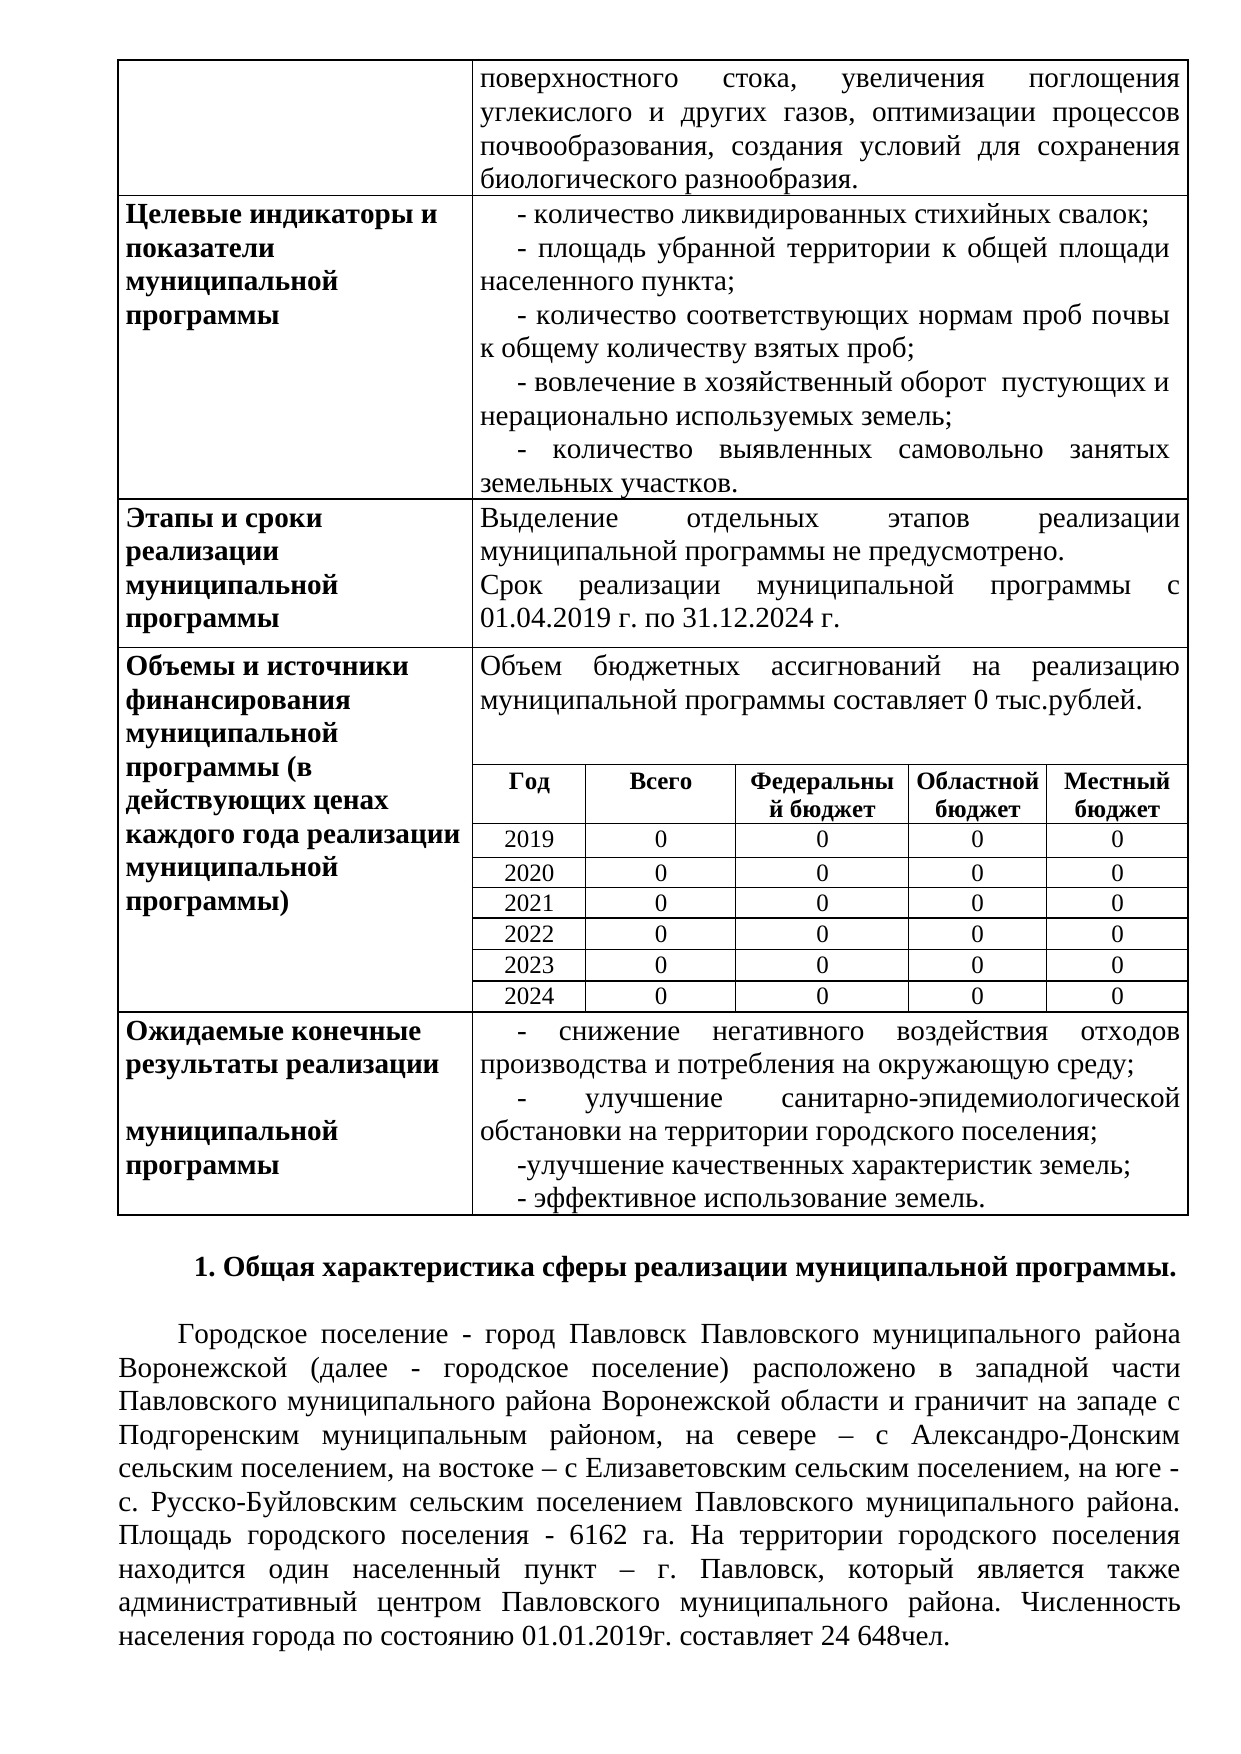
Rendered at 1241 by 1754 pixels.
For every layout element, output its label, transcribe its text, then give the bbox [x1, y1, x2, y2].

table_cell Этапы и сроки реализации муниципальной программы [119, 500, 472, 647]
text Городское поселение - город Павловск Павловского муниципального района Воронежской (далее - городское поселение) расположено в западной части Павловского муниципального района Воронежской области и граничит на западе с Подгоренским муниципальным районом, на севере – с Александро-Донским сельским поселением, на востоке – с Елизаветовским сельским поселением, на юге - с. Русско-Буйловским сельским поселением Павловского муниципального района. Площадь городского поселения - 6162 га. На территории городского поселения находится один населенный пункт – г. Павловск, который является также административный центром Павловского муниципального района. Численность населения города по состоянию 01.01.2019г. составляет 24 648чел. [118, 1316, 1181, 1652]
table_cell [119, 61, 472, 195]
table_cell 2024 [473, 982, 585, 1011]
table_cell - снижение негативного воздействия отходов производства и потребления на окружающую среду; - улучшение санитарно-эпидемиологической обстановки на территории городского поселения; -улучшение качественных характеристик земель; - эффективное использование земель. [473, 1013, 1187, 1214]
table_cell 0 [1047, 950, 1187, 980]
table_cell Федеральный бюджет [736, 765, 908, 823]
table_cell Местный бюджет [1047, 765, 1187, 823]
table_cell 0 [1047, 982, 1187, 1011]
table_cell 0 [909, 824, 1046, 857]
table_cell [473, 61, 1187, 195]
table_cell 0 [909, 919, 1046, 948]
table_cell Выделение отдельных этапов реализации муниципальной программы не предусмотрено. Срок реализации муниципальной программы с 01.04.2019 г. по 31.12.2024 г. [473, 500, 1187, 647]
table_cell - количество ликвидированных стихийных свалок; - площадь убранной территории к общей площади населенного пункта; - количество соответствующих нормам проб почвы к общему количеству взятых проб; - вовлечение в хозяйственный оборот пустующих и нерационально используемых земель; - количество выявленных самовольно занятых земельных участков. [473, 196, 1187, 498]
table_cell 2022 [473, 919, 585, 948]
table_cell 0 [586, 950, 735, 980]
table_cell Целевые индикаторы и показатели муниципальной программы [119, 196, 472, 498]
table_cell 0 [586, 919, 735, 948]
table_cell 0 [1047, 858, 1187, 887]
table_cell 2020 [473, 858, 585, 887]
table_cell 0 [736, 950, 908, 980]
table_cell 0 [586, 858, 735, 887]
table_cell 0 [736, 858, 908, 887]
table_cell 0 [736, 919, 908, 948]
table_cell 2023 [473, 950, 585, 980]
table_cell 2019 [473, 824, 585, 857]
table_cell 0 [736, 824, 908, 857]
table_cell 0 [1047, 919, 1187, 948]
table_cell 0 [736, 888, 908, 917]
table_cell Объем бюджетных ассигнований на реализацию муниципальной программы составляет 0 тыс.рублей. [473, 648, 1187, 764]
table_cell Областной бюджет [909, 765, 1046, 823]
table_cell Ожидаемые конечные результаты реализации муниципальной программы [119, 1013, 472, 1214]
table_cell 0 [909, 858, 1046, 887]
table_cell Объемы и источники финансирования муниципальной программы (в действующих ценах каждого года реализации муниципальной программы) [119, 648, 472, 1011]
table_cell 2021 [473, 888, 585, 917]
table_cell 0 [586, 982, 735, 1011]
table_cell 0 [736, 982, 908, 1011]
table_cell 0 [909, 982, 1046, 1011]
table_cell 0 [1047, 888, 1187, 917]
table_cell 0 [586, 824, 735, 857]
table_cell 0 [586, 888, 735, 917]
table_cell 0 [909, 950, 1046, 980]
table_cell 0 [1047, 824, 1187, 857]
table_cell 0 [909, 888, 1046, 917]
table_cell Год [473, 765, 585, 823]
text 1. Общая характеристика сферы реализации муниципальной программы. [118, 1249, 1181, 1283]
table_cell Всего [586, 765, 735, 823]
